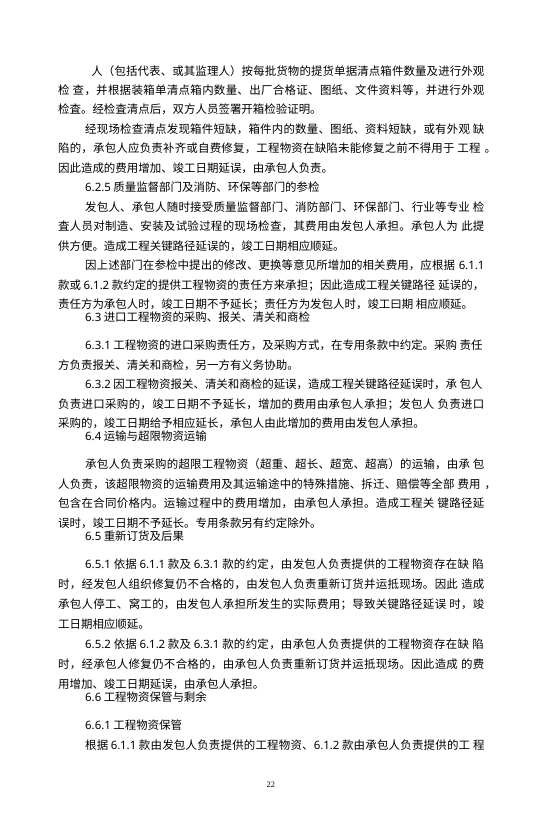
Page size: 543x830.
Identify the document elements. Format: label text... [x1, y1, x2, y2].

text 6.3.1工程物资的进口采购责任方，及采购方式，在专用条款中约定。采购 责任方负责报关、清关和商检，另一方有义务协助。 [58, 334, 484, 373]
text 6.3.2因工程物资报关、清关和商检的延误，造成工程关键路径延误时，承 包人负责进口采购的，竣工日期不予延长，增加的费用由承包人承担；发包人 负责进口采购的，竣工日期给予相应延长，承包人由此增加的费用由发包人承担。 [58, 373, 484, 432]
text 6.5.2依据6.1.2款及6.3.1款的约定，由承包人负责提供的工程物资存在缺 陷时，经承包人修复仍不合格的，由承包人负责重新订货并运抵现场。因此造成 的费用增加、竣工日期延误，由承包人承担。 [58, 632, 484, 692]
text 人（包括代表、或其监理人）按每批货物的提货单据清点箱件数量及进行外观检 查，并根据装箱单清点箱内数量、出厂合格证、图纸、文件资料等，并进行外观 检査。经检査清点后，双方人员签署开箱检验证明。 [58, 59, 484, 118]
text 承包人负责采购的超限工程物资（超重、超长、超宽、超高）的运输，由承 包人负责，该超限物资的运输费用及其运输途中的特殊措施、拆迁、赔偿等全部 费用，包含在合同价格内。运输过程中的费用增加，由承包人承担。造成工程关 键路径延误时，竣工日期不予延长。专用条款另有约定除外。 [58, 453, 484, 531]
text 6.2.5质量监督部门及消防、环保等部门的参检 [58, 176, 484, 196]
text 因上述部门在参检中提出的修改、更换等意见所增加的相关费用，应根据 6.1.1款或6.1.2款约定的提供工程物资的责任方来承担；因此造成工程关键路径 延误的，责任方为承包人时，竣工日期不予延长；责任方为发包人时，竣工曰期 相应顺延。 [58, 254, 484, 313]
text 6.6.1工程物资保管 [58, 714, 484, 734]
text 发包人、承包人随时接受质量监督部门、消防部门、环保部门、行业等专业 检査人员对制造、安装及试验过程的现场检查，其费用由发包人承担。承包人为 此提供方便。造成工程关键路径延误的，竣工日期相应顺延。 [58, 196, 484, 254]
text 6.5.1依据6.1.1款及6.3.1款的约定，由发包人负责提供的工程物资存在缺 陷时，经发包人组织修复仍不合格的，由发包人负责重新订货并运抵现场。因此 造成承包人停工、窝工的，由发包人承担所发生的实际费用；导致关键路径延误 时，竣工日期相应顺延。 [58, 552, 484, 632]
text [58, 734, 484, 753]
text 经现场检查清点发现箱件短缺，箱件内的数量、图纸、资料短缺，或有外观 缺陷的，承包人应负责补齐或自费修复，工程物资在缺陷未能修复之前不得用于 工程。因此造成的费用增加、竣工日期延误，由承包人负责。 [58, 118, 484, 176]
